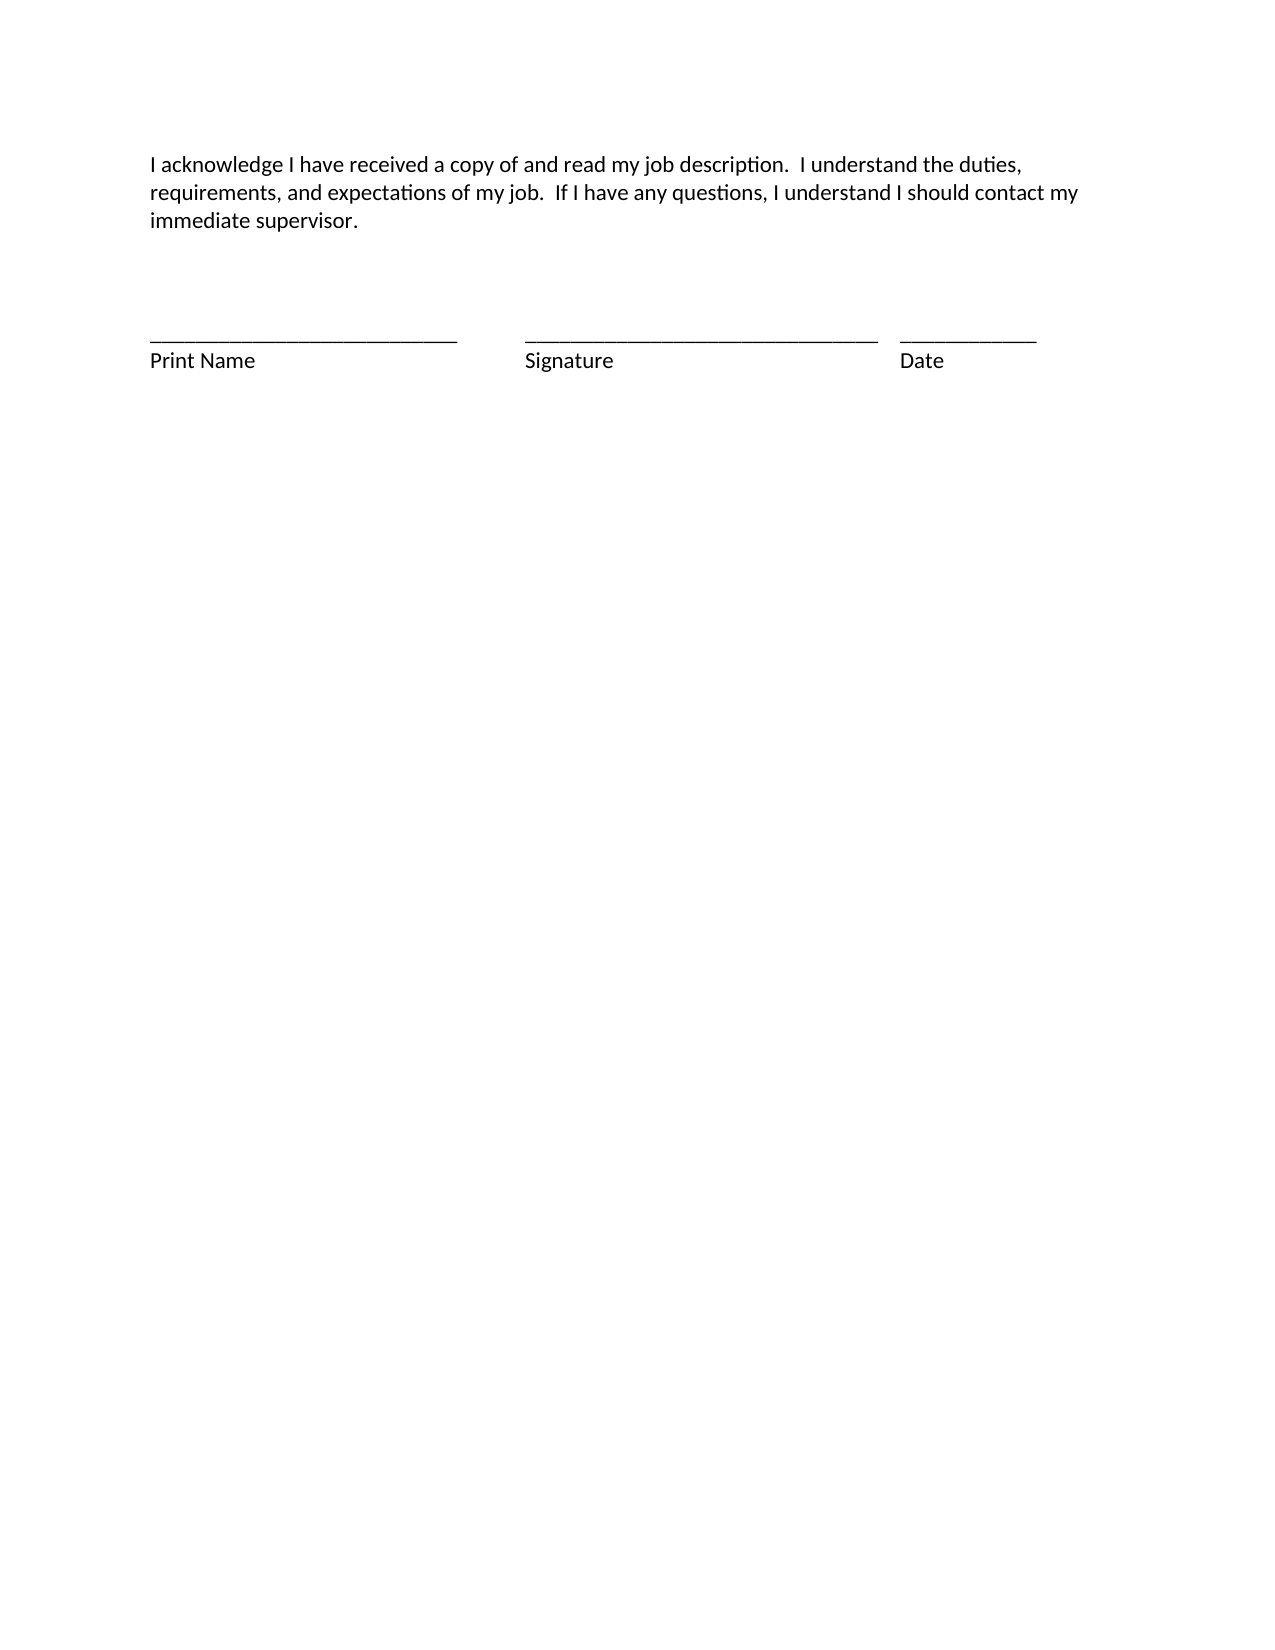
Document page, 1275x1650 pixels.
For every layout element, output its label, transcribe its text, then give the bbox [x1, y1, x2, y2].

text ___________________________ _______________________________ ____________ [150, 318, 1125, 346]
text Print Name Signature Date [150, 346, 1125, 374]
text I acknowledge I have received a copy of and read my job description. I understand the duties, requirements, and expectations of my job. If I have any questions, I understand I should contact my immediate supervisor. [150, 150, 1125, 234]
